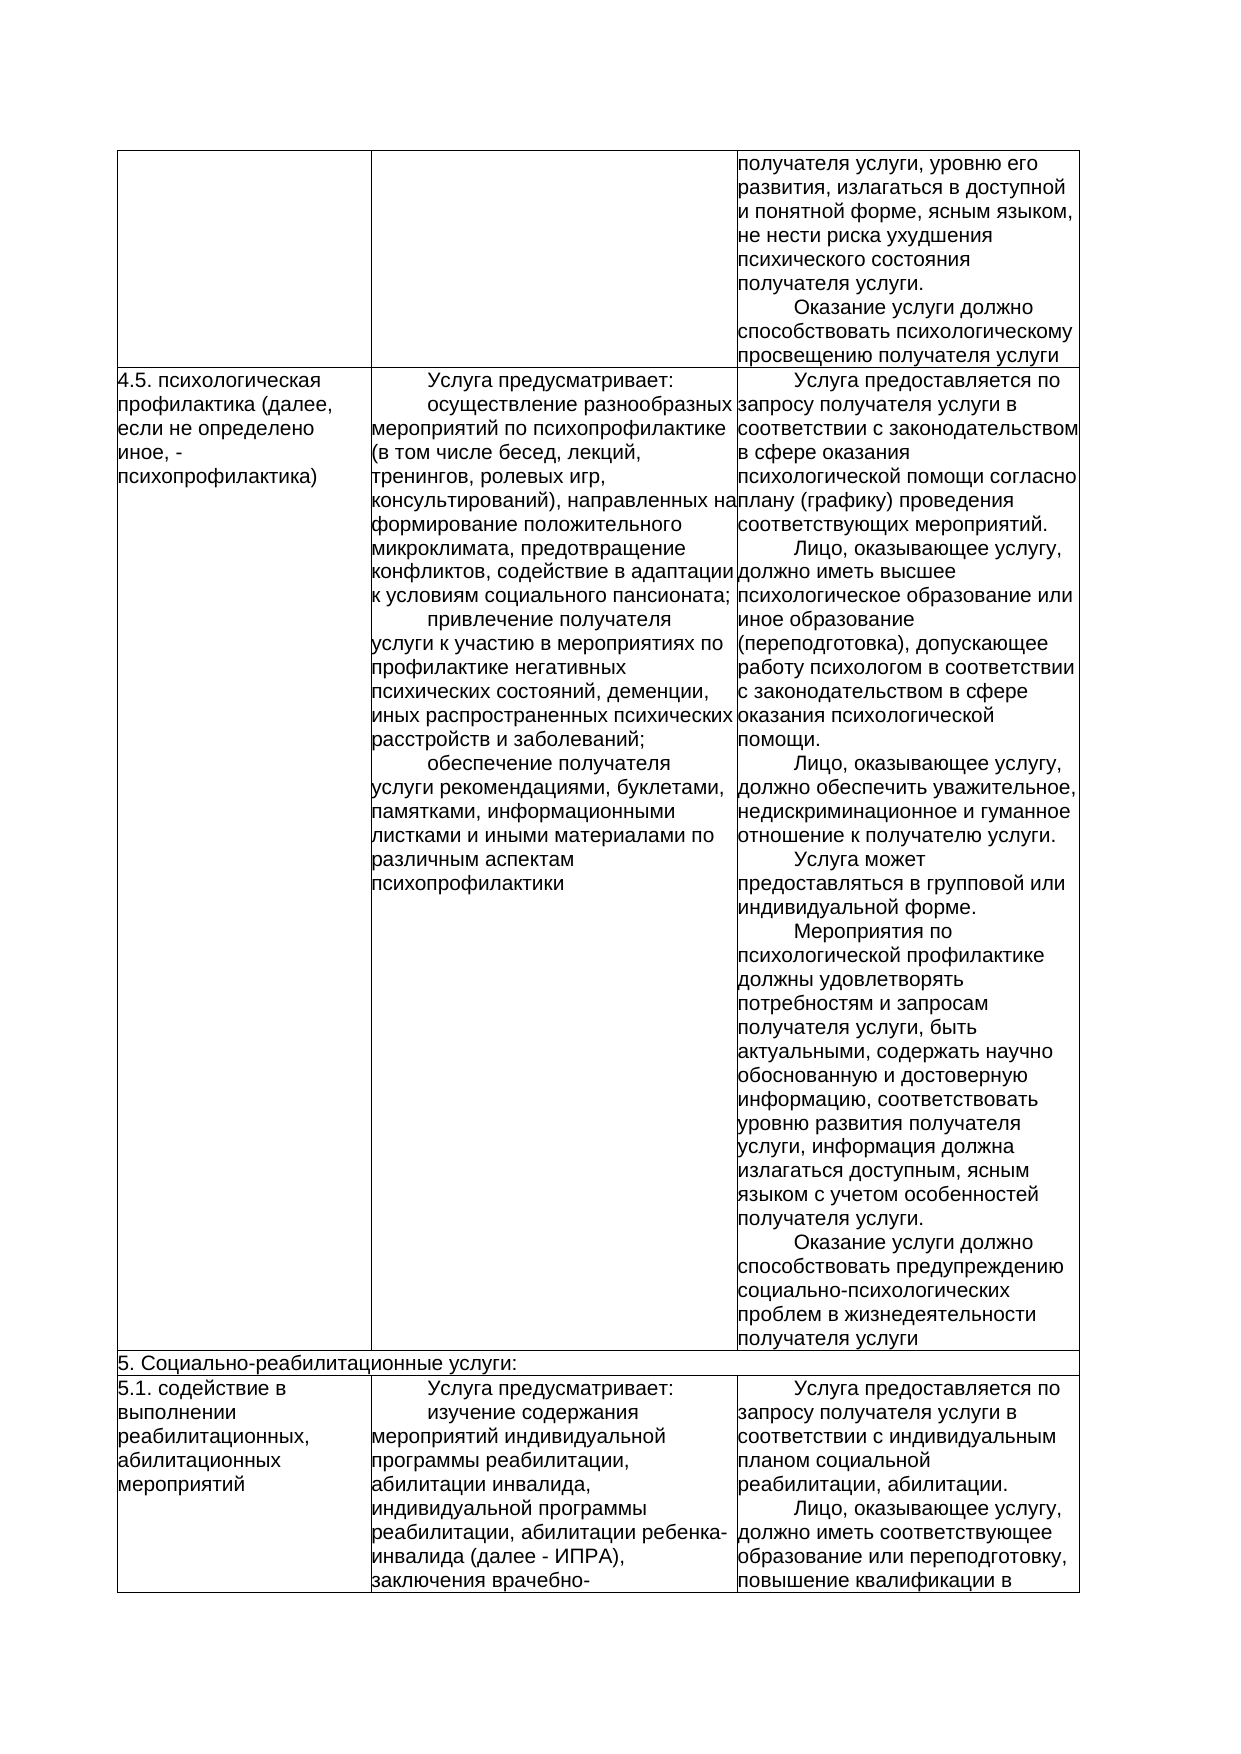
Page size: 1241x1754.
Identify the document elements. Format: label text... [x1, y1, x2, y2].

table_cell Услуга предусматривает: осуществление разнообразных мероприятий по психопрофилактике (в том числе бесед, лекций, тренингов, ролевых игр, консультирований), направленных на формирование положительного микроклимата, предотвращение конфликтов, содействие в адаптации к условиям социального пансионата; привлечение получателя услуги к участию в мероприятиях по профилактике негативных психических состояний, деменции, иных распространенных психических расстройств и заболеваний; обеспечение получателя услуги рекомендациями, буклетами, памятками, информационными листками и иными материалами по различным аспектам психопрофилактики [372, 368, 737, 1350]
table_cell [118, 151, 371, 367]
table_cell Услуга предоставляется по запросу получателя услуги в соответствии с законодательством в сфере оказания психологической помощи согласно плану (графику) проведения соответствующих мероприятий. Лицо, оказывающее услугу, должно иметь высшее психологическое образование или иное образование (переподготовка), допускающее работу психологом в соответствии с законодательством в сфере оказания психологической помощи. Лицо, оказывающее услугу, должно обеспечить уважительное, недискриминационное и гуманное отношение к получателю услуги. Услуга может предоставляться в групповой или индивидуальной форме. Мероприятия по психологической профилактике должны удовлетворять потребностям и запросам получателя услуги, быть актуальными, содержать научно обоснованную и достоверную информацию, соответствовать уровню развития получателя услуги, информация должна излагаться доступным, ясным языком с учетом особенностей получателя услуги. Оказание услуги должно способствовать предупреждению социально-психологических проблем в жизнедеятельности получателя услуги [738, 368, 1079, 1350]
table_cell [738, 1376, 1079, 1592]
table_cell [118, 1376, 371, 1592]
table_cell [372, 151, 737, 367]
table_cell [372, 1376, 737, 1592]
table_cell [738, 151, 1079, 367]
table_cell 5. Социально-реабилитационные услуги: [118, 1351, 1079, 1375]
table_cell 4.5. психологическая профилактика (далее, если не определено иное, - психопрофилактика) [118, 368, 371, 1350]
